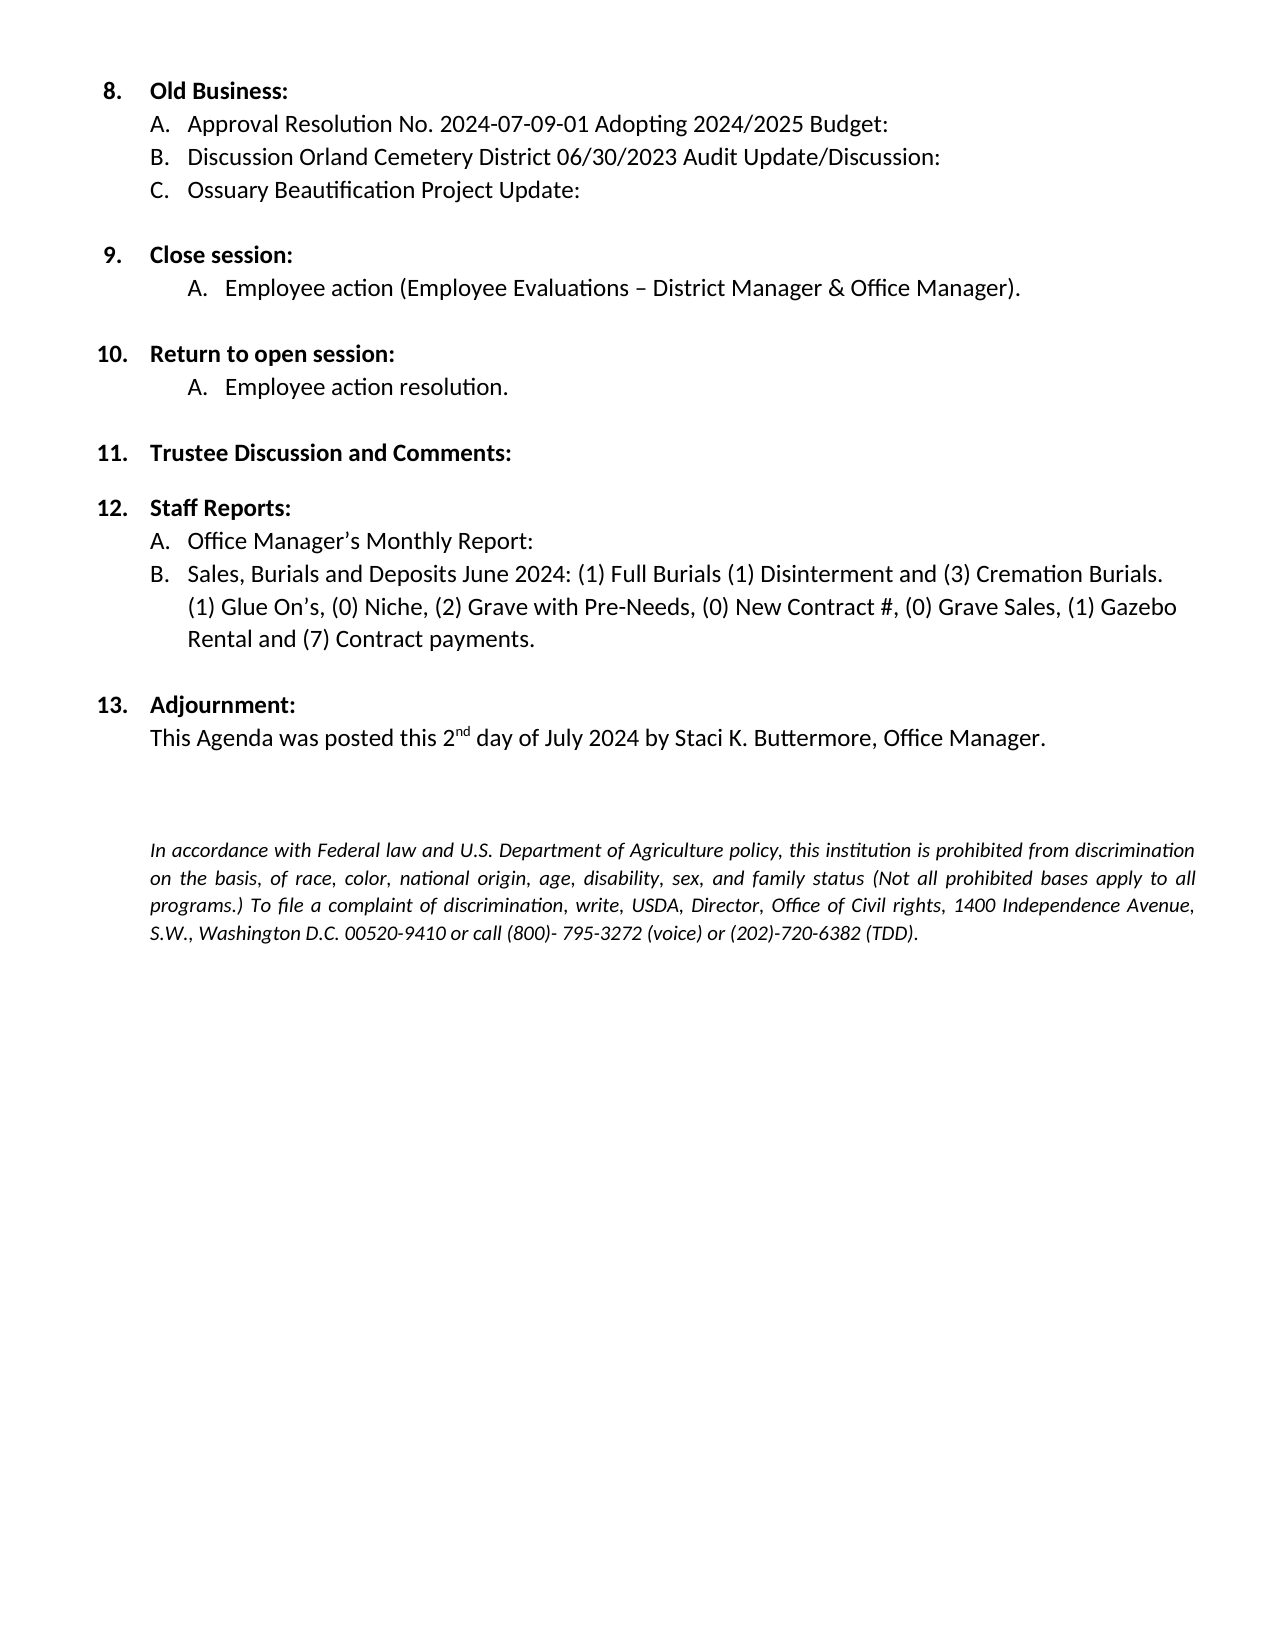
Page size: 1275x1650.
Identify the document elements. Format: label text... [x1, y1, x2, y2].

list Employee action resolution. [187, 371, 1200, 402]
text In accordance with Federal law and U.S. Department of Agriculture policy, this institution is prohibited from discrimination on the basis, of race, color, national origin, age, disability, sex, and family status (Not all prohibited bases apply to all programs.) To file a complaint of discrimination, write, USDA, Director, Office of Civil rights, 1400 Independence Avenue, S.W., Washington D.C. 00520-9410 or call (800)- 795-3272 (voice) or (202)-720-6382 (TDD). [150, 838, 1200, 945]
list Trustee Discussion and Comments: [112, 437, 1200, 468]
list Ossuary Beautification Project Update: [150, 174, 1200, 204]
list Close session: [112, 239, 1200, 270]
list Return to open session: [112, 338, 1200, 369]
list Discussion Orland Cemetery District 06/30/2023 Audit Update/Discussion: [150, 141, 1200, 171]
list Old Business: [112, 75, 1200, 106]
list Office Manager’s Monthly Report: [150, 525, 1200, 555]
list Employee action (Employee Evaluations – District Manager & Office Manager). [187, 272, 1200, 303]
list This Agenda was posted this 2nd day of July 2024 by Staci K. Buttermore, Office Manager. [150, 722, 1200, 753]
list Adjournment: [112, 689, 1200, 720]
list Sales, Burials and Deposits June 2024: (1) Full Burials (1) Disinterment and (3) Cremation Burials. (1) Glue On’s, (0) Niche, (2) Grave with Pre-Needs, (0) New Contract #, (0) Grave Sales, (1) Gazebo Rental and (7) Contract payments. [150, 558, 1200, 654]
list Approval Resolution No. 2024-07-09-01 Adopting 2024/2025 Budget: [150, 108, 1200, 138]
list Staff Reports: [112, 492, 1200, 522]
